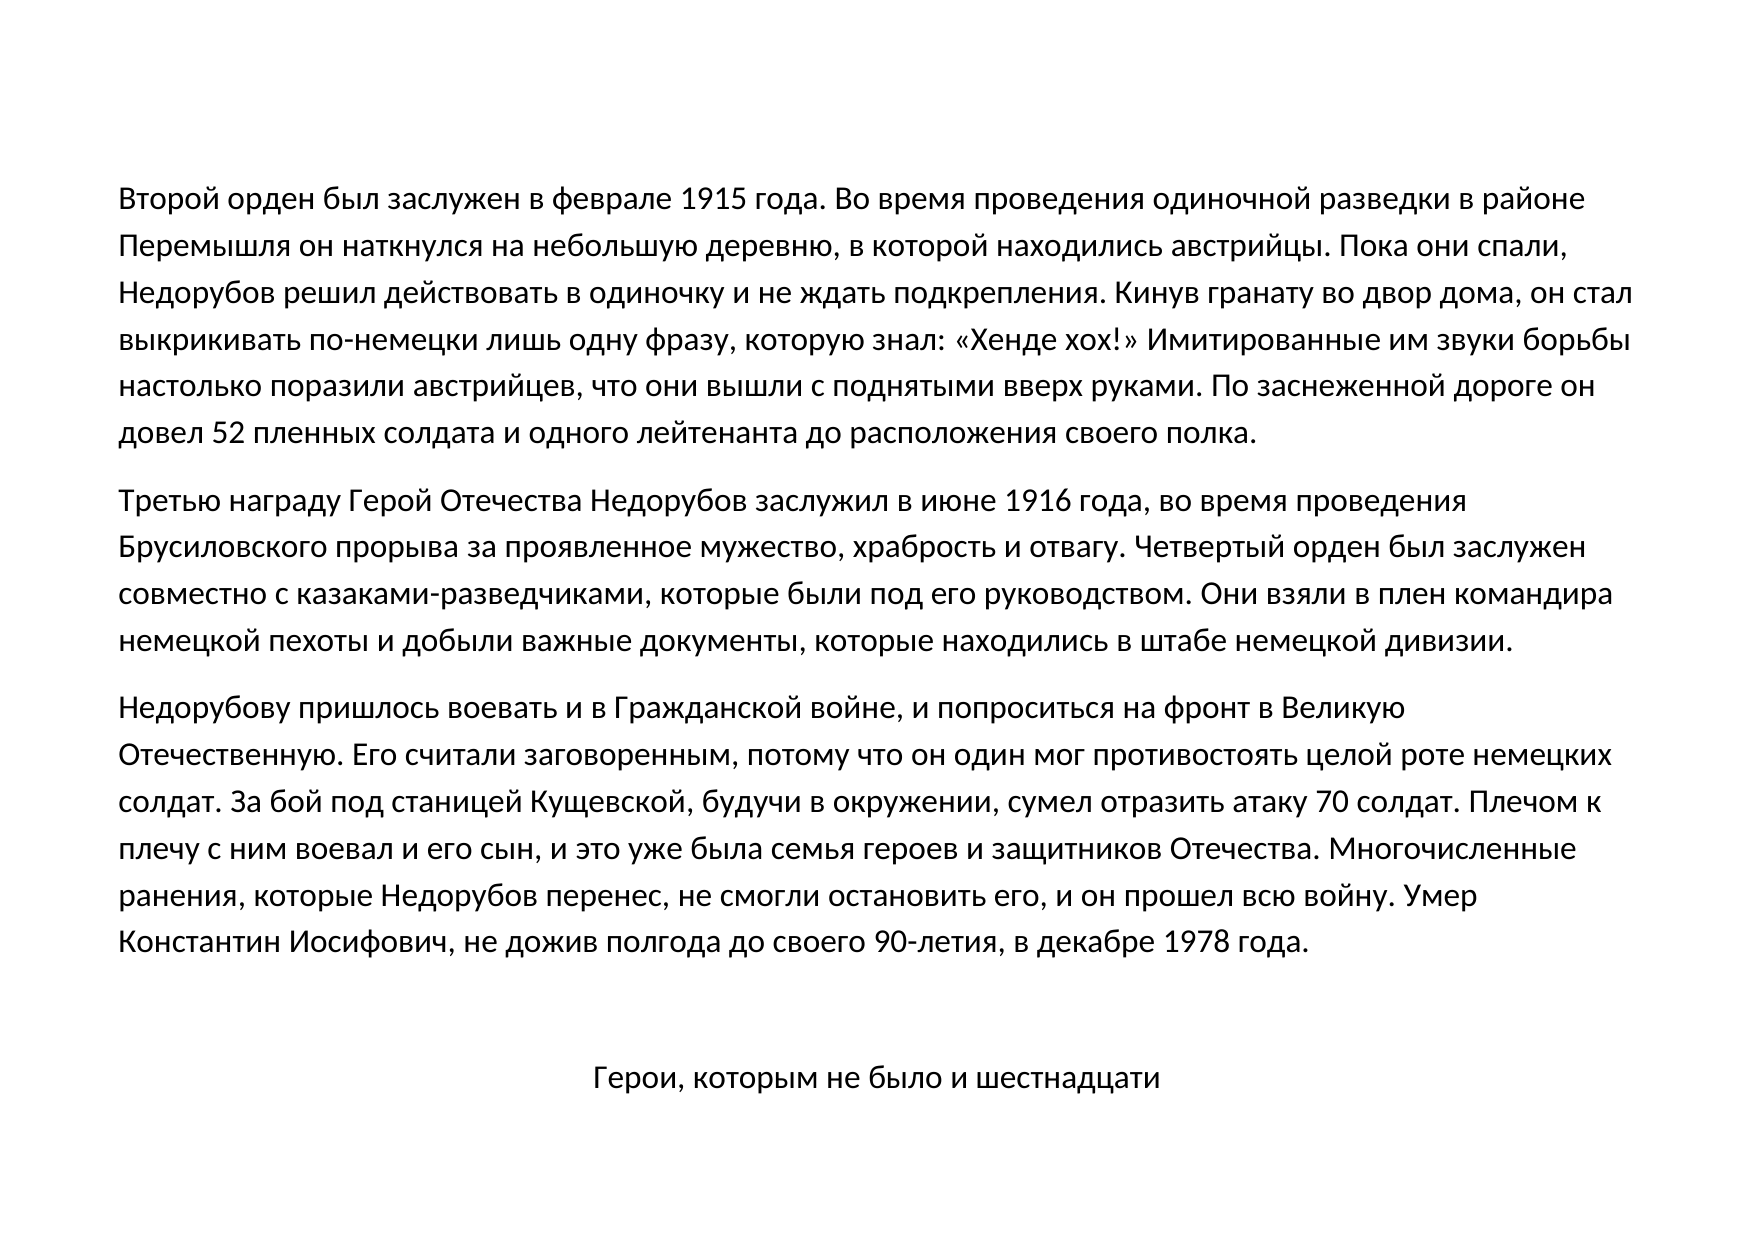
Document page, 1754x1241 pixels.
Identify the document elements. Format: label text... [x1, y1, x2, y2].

text Второй орден был заслужен в феврале 1915 года. Во время проведения одиночной разведки в районе Перемышля он наткнулся на небольшую деревню, в которой находились австрийцы. Пока они спали, Недорубов решил действовать в одиночку и не ждать подкрепления. Кинув гранату во двор дома, он стал выкрикивать по-немецки лишь одну фразу, которую знал: «Хенде хох!» Имитированные им звуки борьбы настолько поразили австрийцев, что они вышли с поднятыми вверх руками. По заснеженной дороге он довел 52 пленных солдата и одного лейтенанта до расположения своего полка. [118, 177, 1636, 452]
text Герои, которым не было и шестнадцати [118, 1056, 1636, 1096]
text Недорубову пришлось воевать и в Гражданской войне, и попроситься на фронт в Великую Отечественную. Его считали заговоренным, потому что он один мог противостоять целой роте немецких солдат. За бой под станицей Кущевской, будучи в окружении, сумел отразить атаку 70 солдат. Плечом к плечу с ним воевал и его сын, и это уже была семья героев и защитников Отечества. Многочисленные ранения, которые Недорубов перенес, не смогли остановить его, и он прошел всю войну. Умер Константин Иосифович, не дожив полгода до своего 90-летия, в декабре 1978 года. [118, 687, 1636, 961]
text Третью награду Герой Отечества Недорубов заслужил в июне 1916 года, во время проведения Брусиловского прорыва за проявленное мужество, храбрость и отвагу. Четвертый орден был заслужен совместно с казаками-разведчиками, которые были под его руководством. Они взяли в плен командира немецкой пехоты и добыли важные документы, которые находились в штабе немецкой дивизии. [118, 479, 1636, 660]
